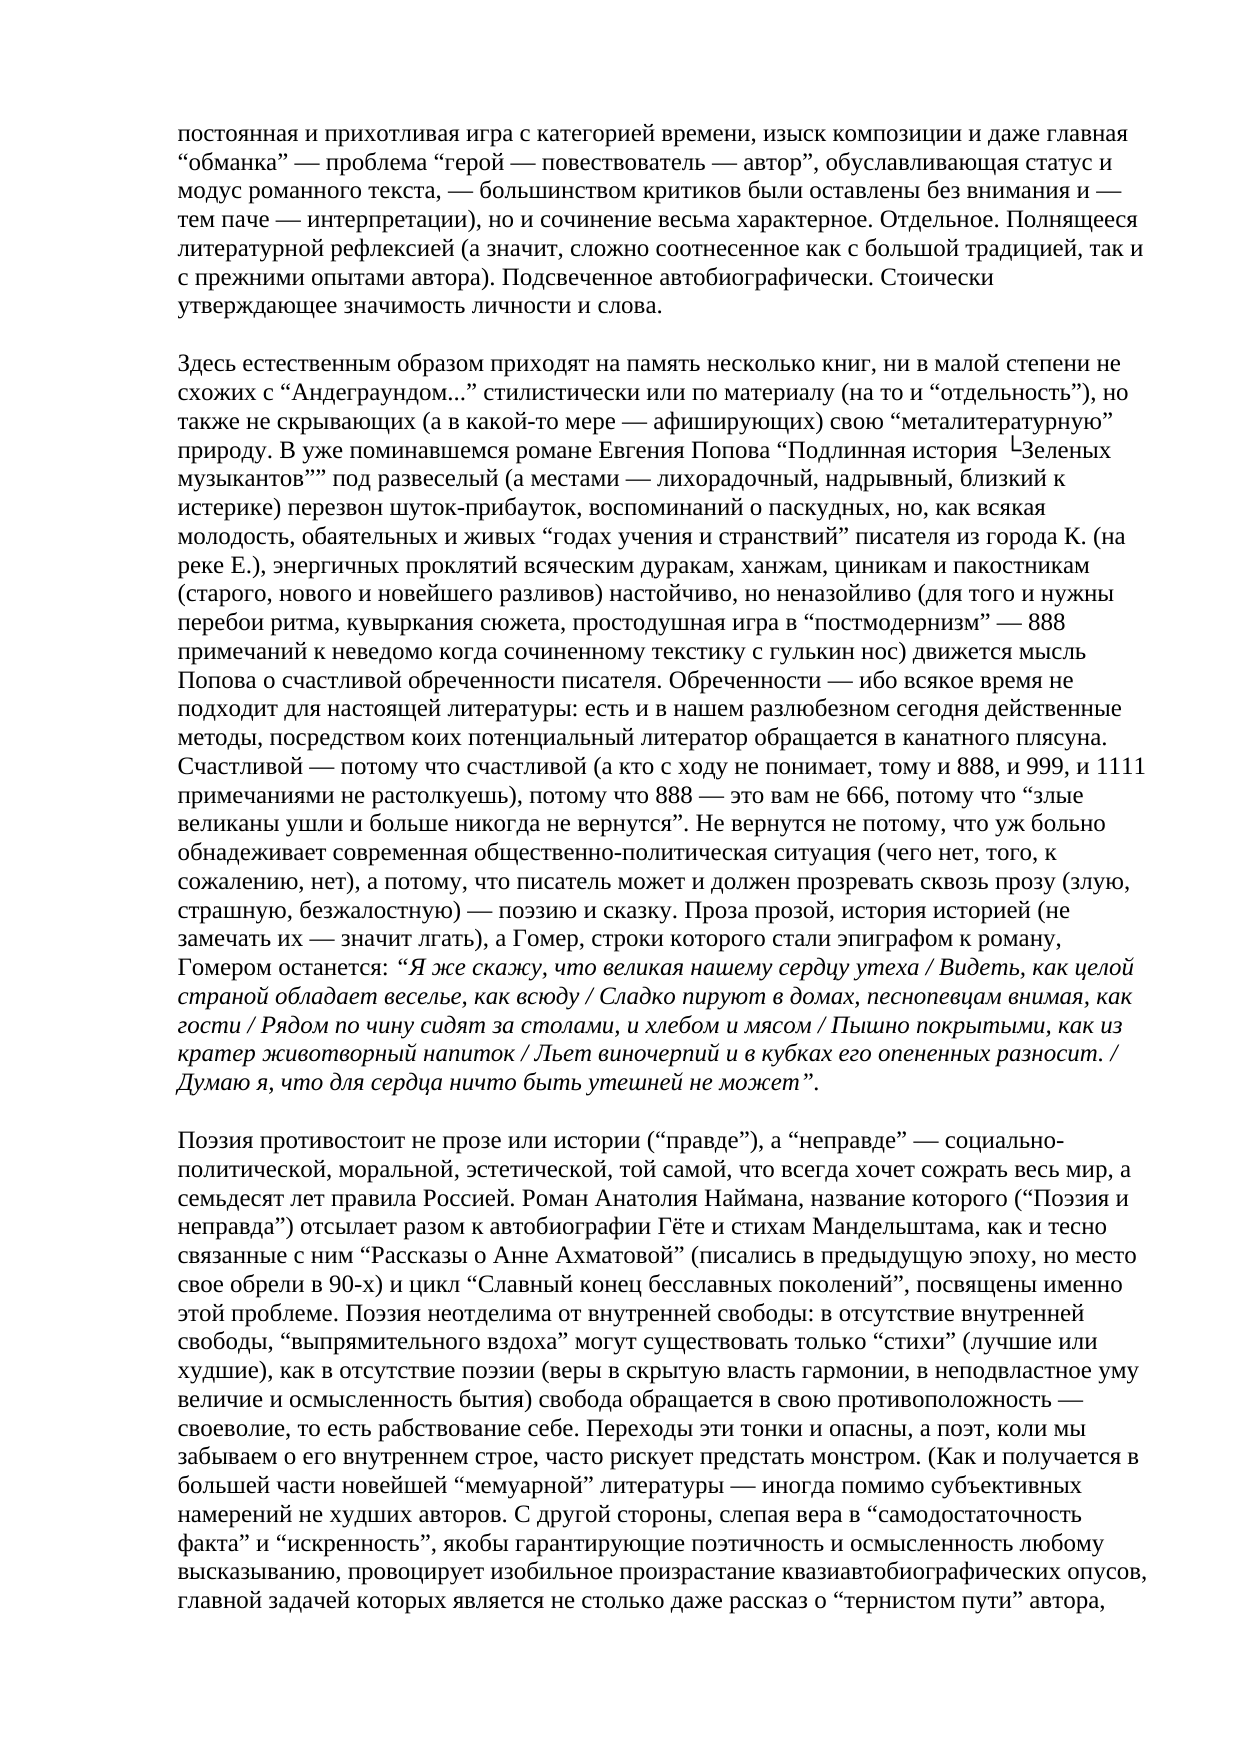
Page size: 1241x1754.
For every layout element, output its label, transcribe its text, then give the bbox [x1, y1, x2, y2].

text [177, 1125, 1152, 1614]
text Здесь естественным образом приходят на память несколько книг, ни в малой степени не схожих с “Андеграундом...” стилистически или по материалу (на то и “отдельность”), но также не скрывающих (а в какой-то мере — афиширующих) свою “металитературную” природу. В уже поминавшемся романе Евгения Попова “Подлинная история └Зеленых музыкантов”” под развеселый (а местами — лихорадочный, надрывный, близкий к истерике) перезвон шуток-прибауток, воспоминаний о паскудных, но, как всякая молодость, обаятельных и живых “годах учения и странствий” писателя из города К. (на реке Е.), энергичных проклятий всяческим дуракам, ханжам, циникам и пакостникам (старого, нового и новейшего разливов) настойчиво, но неназойливо (для того и нужны перебои ритма, кувыркания сюжета, простодушная игра в “постмодернизм” — 888 примечаний к неведомо когда сочиненному текстику с гулькин нос) движется мысль Попова о счастливой обреченности писателя. Обреченности — ибо всякое время не подходит для настоящей литературы: есть и в нашем разлюбезном сегодня действенные методы, посредством коих потенциальный литератор обращается в канатного плясуна. Счастливой — потому что счастливой (а кто с ходу не понимает, тому и 888, и 999, и 1111 примечаниями не растолкуешь), потому что 888 — это вам не 666, потому что “злые великаны ушли и больше никогда не вернутся”. Не вернутся не потому, что уж больно обнадеживает современная общественно-политическая ситуация (чего нет, того, к сожалению, нет), а потому, что писатель может и должен прозревать сквозь прозу (злую, страшную, безжалостную) — поэзию и сказку. Проза прозой, история историей (не замечать их — значит лгать), а Гомер, строки которого стали эпиграфом к роману, Гомером останется: “Я же скажу, что великая нашему сердцу утеха / Видеть, как целой страной обладает веселье, как всюду / Сладко пируют в домах, песнопевцам внимая, как гости / Рядом по чину сидят за столами, и хлебом и мясом / Пышно покрытыми, как из кратер животворный напиток / Льет виночерпий и в кубках его опененных разносит. / Думаю я, что для сердца ничто быть утешней не может”. [177, 348, 1152, 1096]
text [177, 118, 1152, 319]
